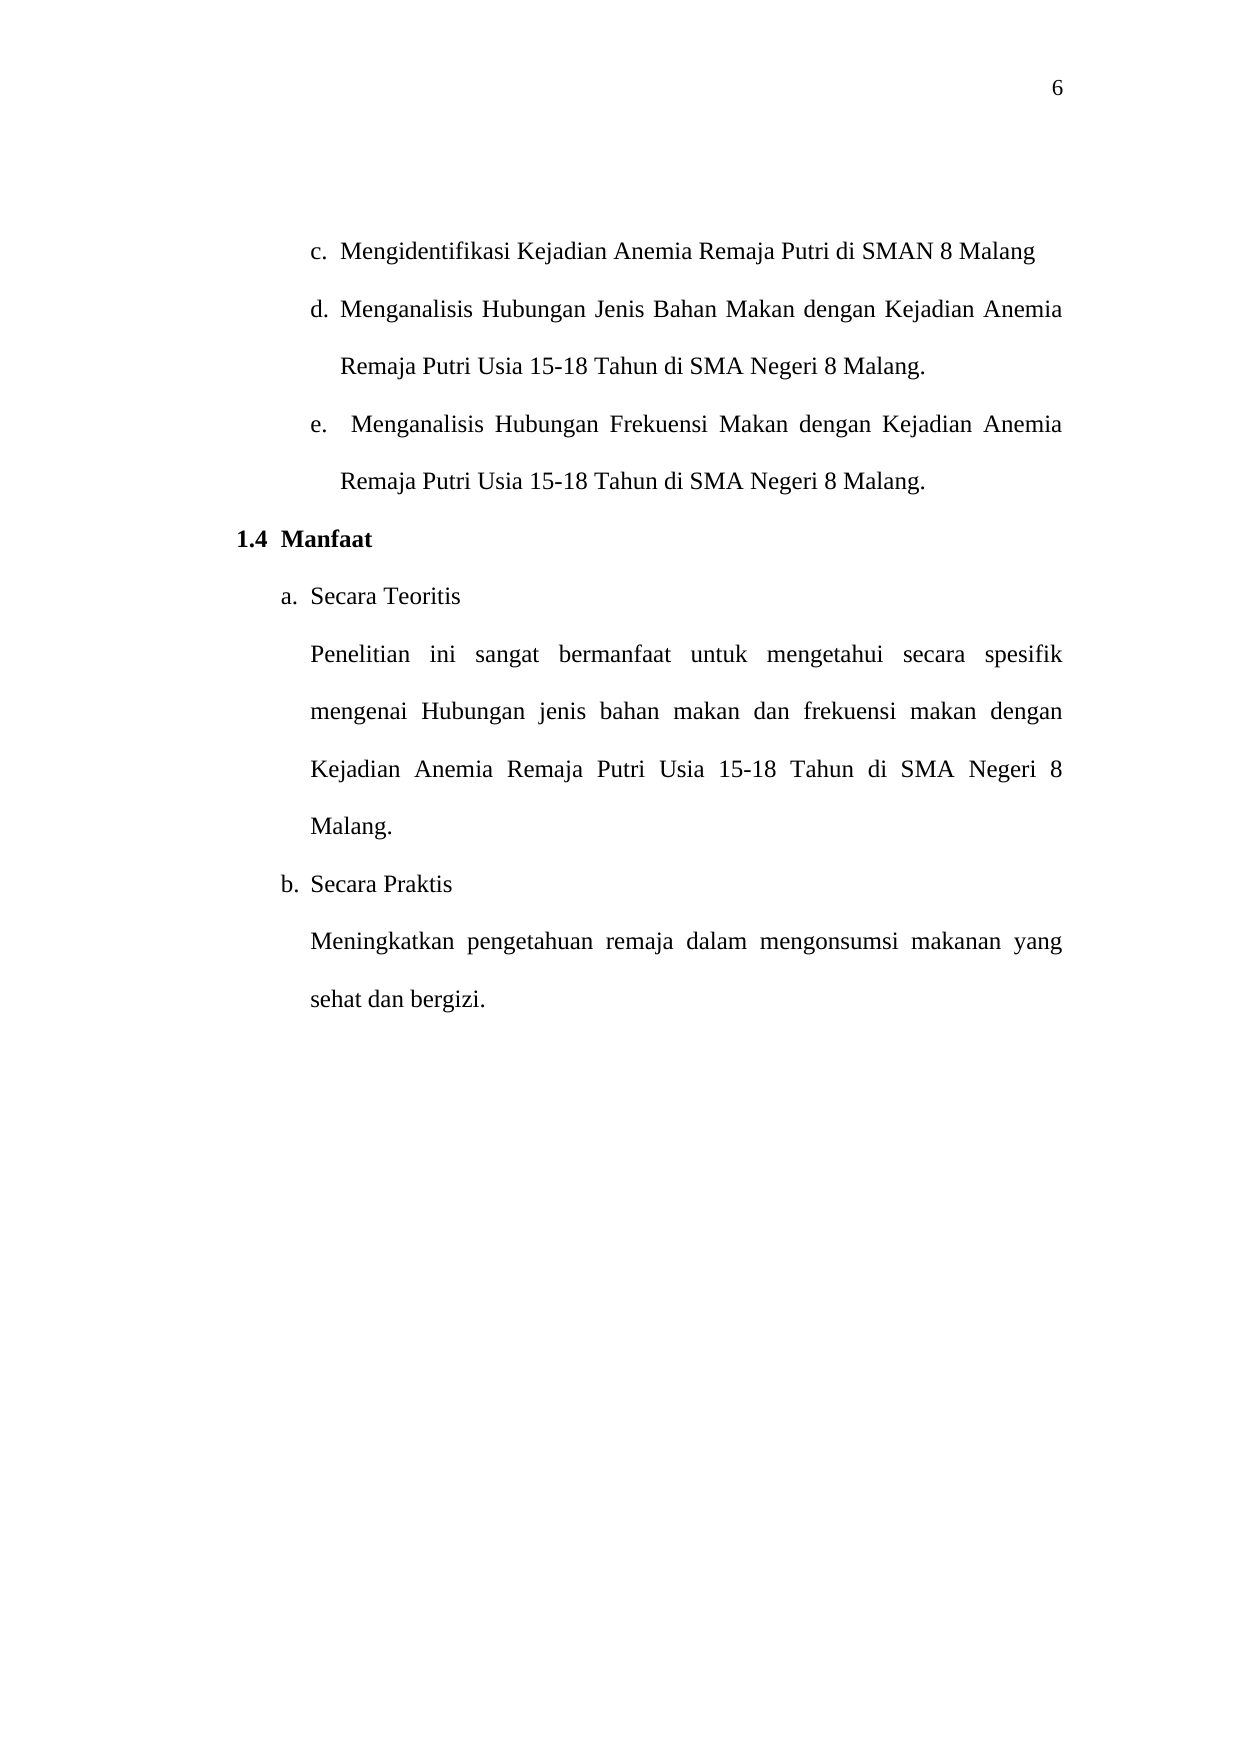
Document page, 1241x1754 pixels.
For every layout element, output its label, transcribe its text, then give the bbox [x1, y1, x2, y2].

list Menganalisis Hubungan Frekuensi Makan dengan Kejadian Anemia Remaja Putri Usia 15-18 Tahun di SMA Negeri 8 Malang. [310, 409, 1063, 495]
list Secara Praktis [281, 869, 1063, 897]
list Mengidentifikasi Kejadian Anemia Remaja Putri di SMAN 8 Malang [310, 236, 1063, 265]
list Manfaat [236, 524, 1063, 552]
list Meningkatkan pengetahuan remaja dalam mengonsumsi makanan yang sehat dan bergizi. [281, 926, 1063, 1012]
list Secara Teoritis [281, 581, 1063, 610]
list Menganalisis Hubungan Jenis Bahan Makan dengan Kejadian Anemia Remaja Putri Usia 15-18 Tahun di SMA Negeri 8 Malang. [310, 294, 1063, 380]
list Penelitian ini sangat bermanfaat untuk mengetahui secara spesifik mengenai Hubungan jenis bahan makan dan frekuensi makan dengan Kejadian Anemia Remaja Putri Usia 15-18 Tahun di SMA Negeri 8 Malang. [281, 639, 1063, 840]
